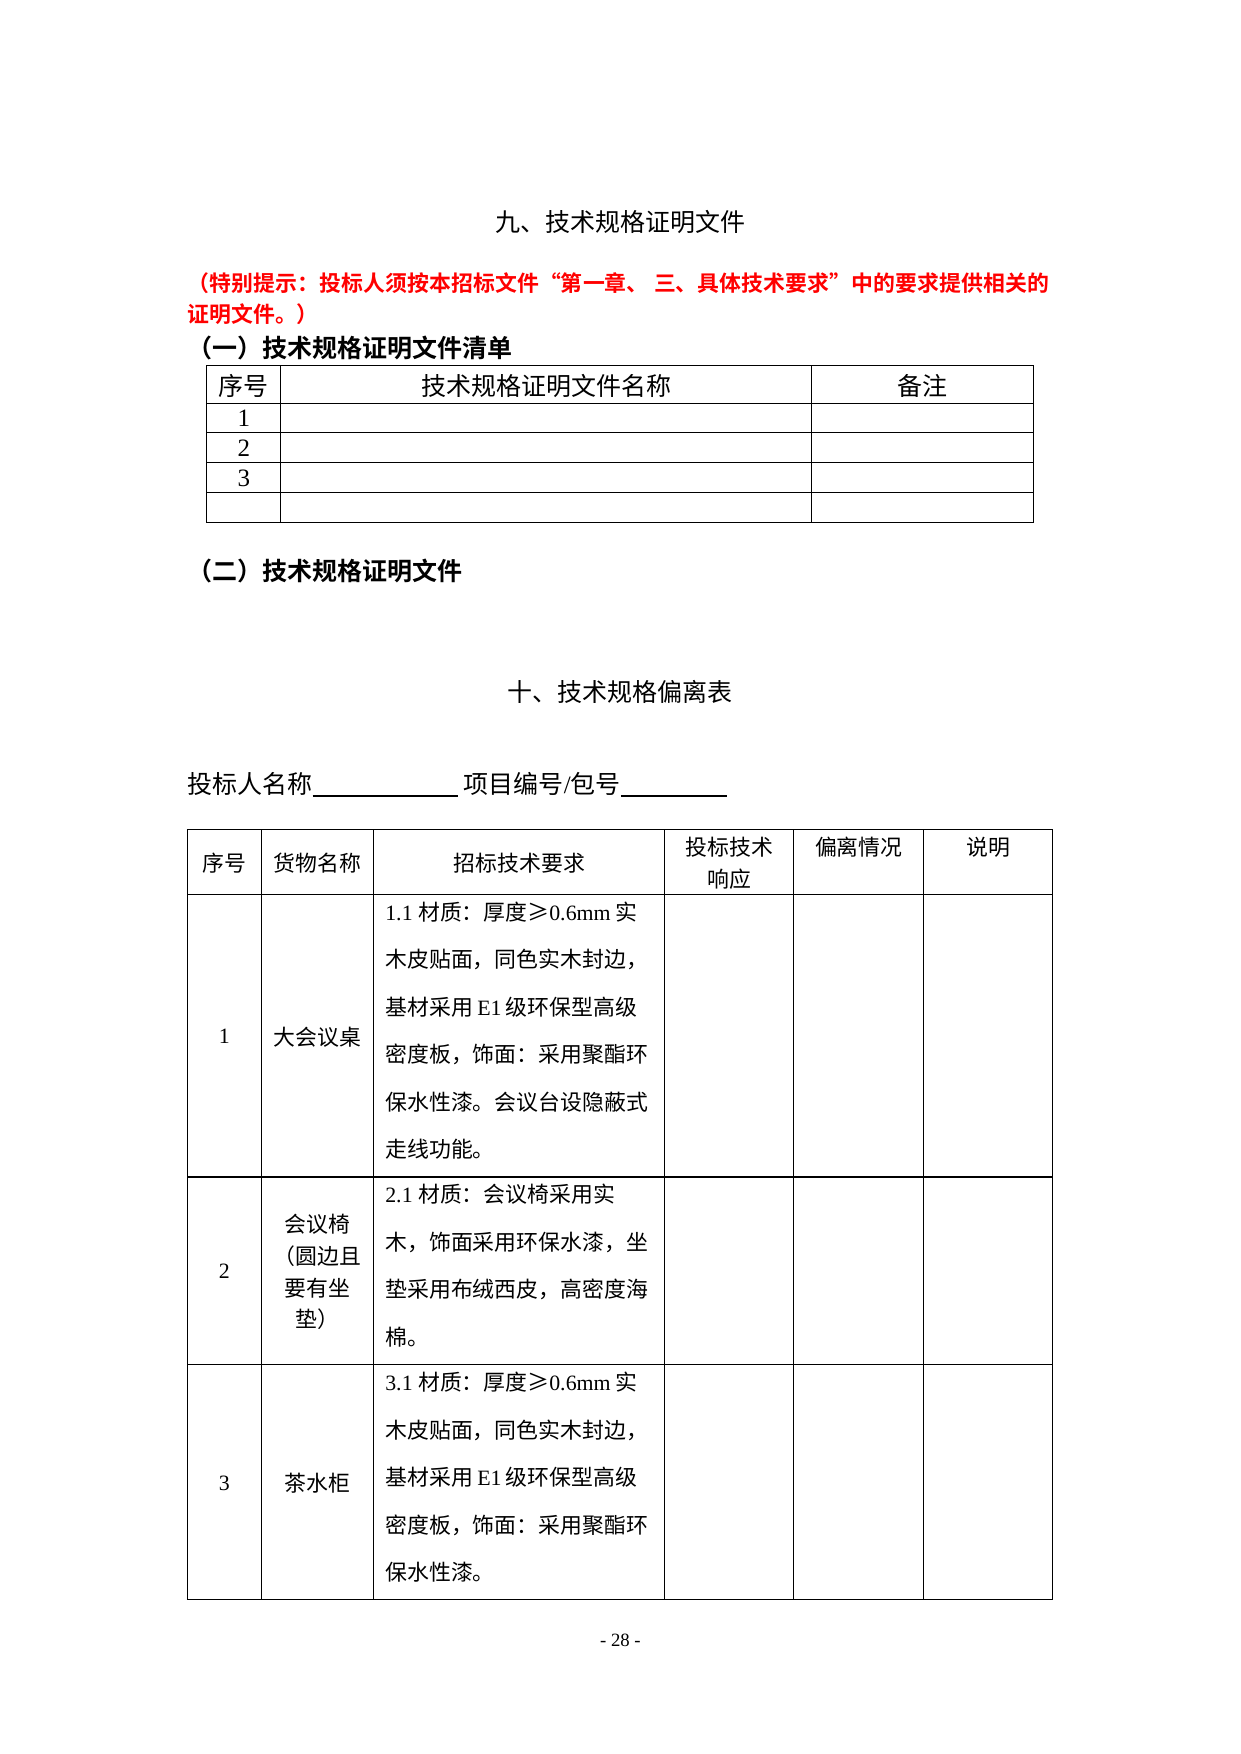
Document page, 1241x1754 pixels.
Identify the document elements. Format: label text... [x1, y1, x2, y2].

table_cell 茶水柜 [262, 1365, 373, 1599]
table_cell [794, 1365, 923, 1599]
table_header 货物名称 [262, 830, 373, 894]
table_header 序号 [188, 830, 261, 894]
table_cell 2 [207, 433, 280, 462]
table_cell [281, 404, 811, 432]
subtitle 十、技术规格偏离表 [187, 672, 1053, 708]
table_cell 会议椅（圆边且要有坐垫） [262, 1178, 373, 1364]
table_cell [665, 1178, 793, 1364]
table_header 序号 [207, 366, 280, 402]
table_cell [281, 433, 811, 462]
table_cell [794, 895, 923, 1176]
text （一）技术规格证明文件清单 [187, 329, 1053, 365]
table_header 说明 [924, 830, 1052, 894]
table_cell [924, 1178, 1052, 1364]
subtitle 九、技术规格证明文件 [187, 202, 1053, 238]
table_cell 2 [188, 1178, 261, 1364]
table_header 投标技术响应 [665, 830, 793, 894]
table_cell 3.1 材质：厚度≥0.6mm实木皮贴面，同色实木封边，基材采用E1级环保型高级密度板，饰面：采用聚酯环保水性漆。 [374, 1365, 664, 1599]
table_cell [812, 404, 1033, 432]
table_cell 3 [207, 463, 280, 492]
table_cell [812, 493, 1033, 522]
table_header 偏离情况 [794, 830, 923, 894]
text 投标人名称 项目编号/包号 [187, 764, 1053, 801]
table_cell [794, 1178, 923, 1364]
table_cell [281, 493, 811, 522]
table_cell [665, 1365, 793, 1599]
table_cell 1.1 材质：厚度≥0.6mm实木皮贴面，同色实木封边，基材采用E1级环保型高级密度板，饰面：采用聚酯环保水性漆。会议台设隐蔽式走线功能。 [374, 895, 664, 1176]
table_cell [812, 433, 1033, 462]
table_cell [924, 895, 1052, 1176]
table_cell 1 [207, 404, 280, 432]
table_cell [665, 895, 793, 1176]
table_cell 3 [188, 1365, 261, 1599]
table_header 技术规格证明文件名称 [281, 366, 811, 402]
table_cell [924, 1365, 1052, 1599]
table_cell [812, 463, 1033, 492]
table_cell 2.1 材质：会议椅采用实木，饰面采用环保水漆，坐垫采用布绒西皮，高密度海棉。 [374, 1178, 664, 1364]
table_header 备注 [812, 366, 1033, 402]
table_header 招标技术要求 [374, 830, 664, 894]
table_cell 大会议桌 [262, 895, 373, 1176]
table_cell [207, 493, 280, 522]
table_cell 1 [188, 895, 261, 1176]
text （二）技术规格证明文件 [187, 551, 1053, 588]
text （特别提示：投标人须按本招标文件“第一章、 三、具体技术要求”中的要求提供相关的证明文件。） [187, 266, 1053, 329]
table_cell [281, 463, 811, 492]
